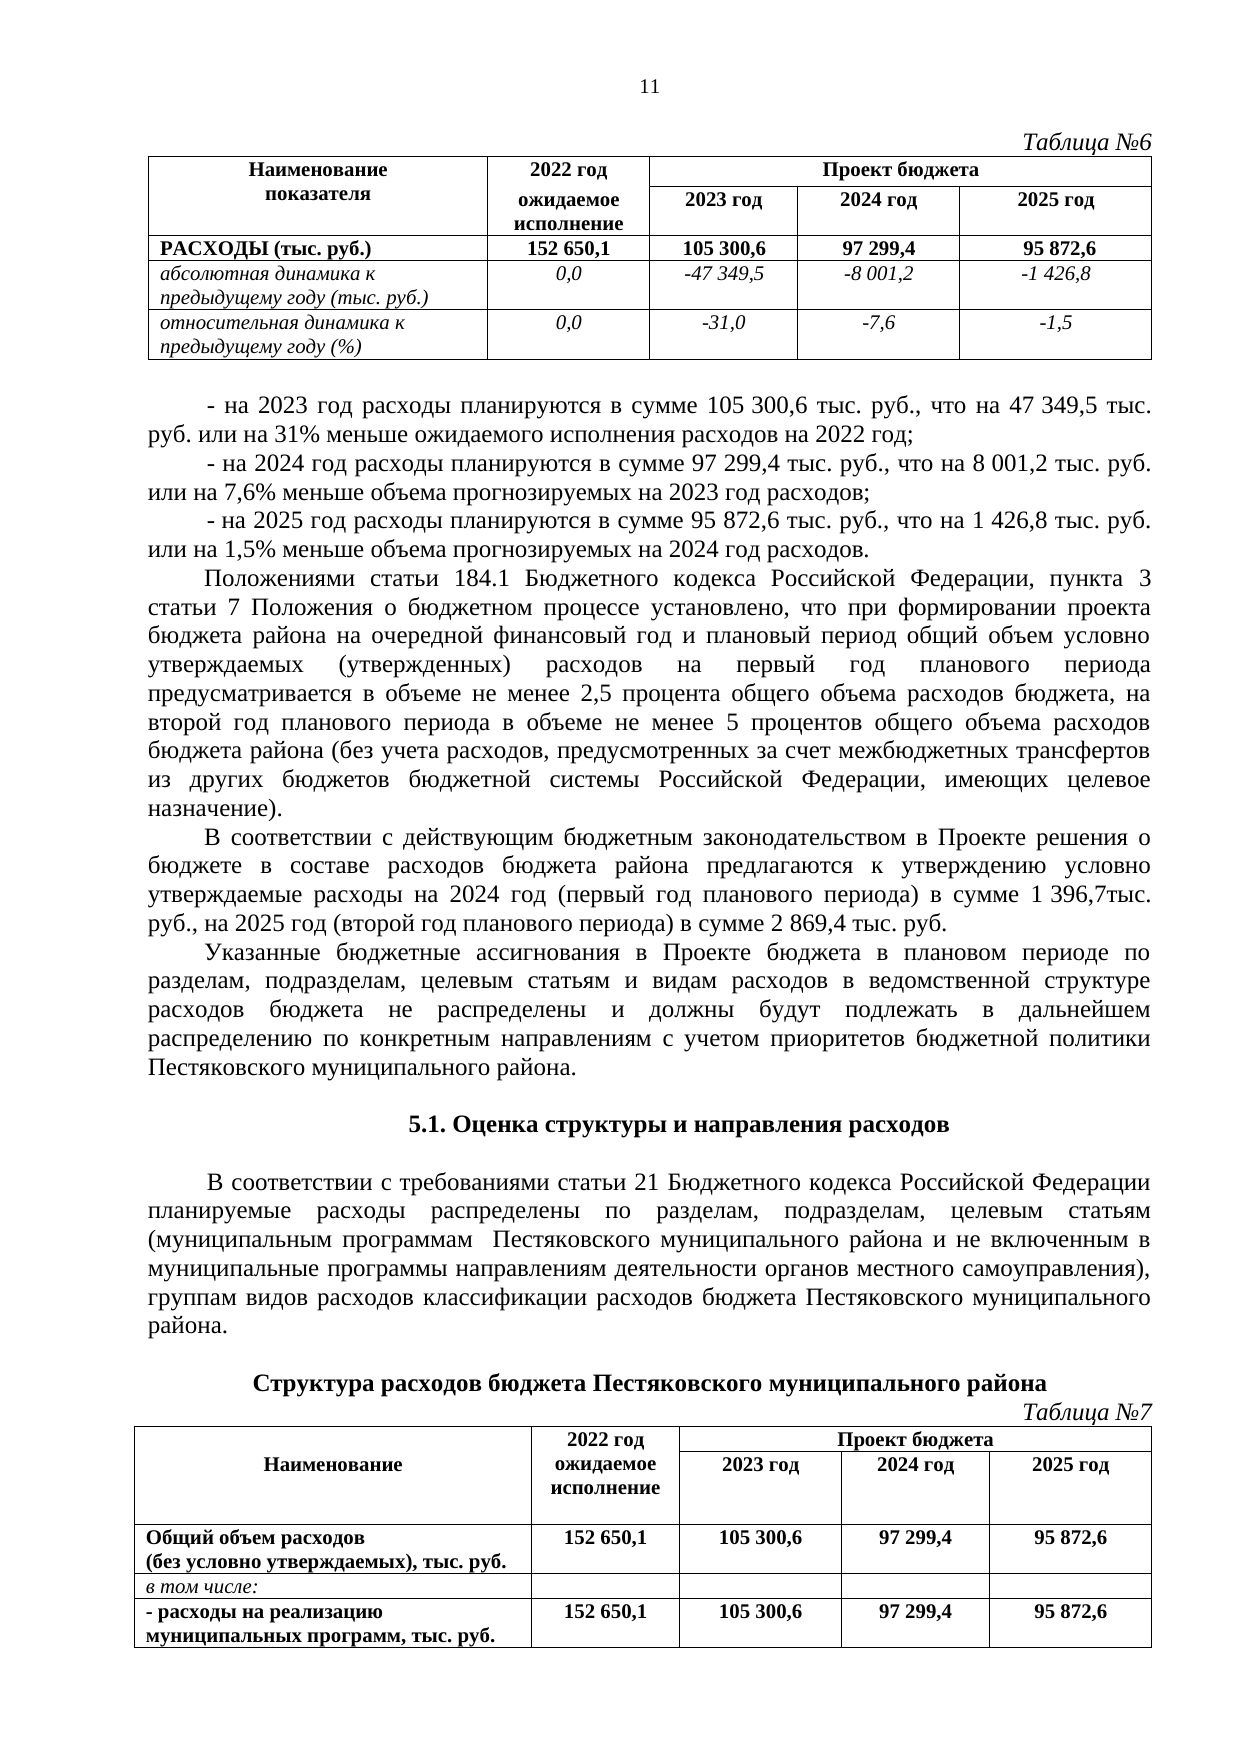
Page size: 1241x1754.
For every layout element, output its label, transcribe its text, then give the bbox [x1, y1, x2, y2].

table_cell 95 872,6 [960, 236, 1151, 260]
table_cell абсолютная динамика к предыдущему году (тыс. руб.) [149, 261, 487, 309]
table_cell -1 426,8 [960, 261, 1151, 309]
table_cell [990, 1574, 1151, 1598]
text - на 2024 год расходы планируются в сумме 97 299,4 тыс. руб., что на 8 001,2 тыс. руб. или на 7,6% меньше объема прогнозируемых на 2023 год расходов; [148, 448, 1152, 506]
table_cell 152 650,1 [532, 1599, 679, 1647]
table_cell Общий объем расходов (без условно утверждаемых), тыс. руб. [135, 1525, 531, 1573]
table_cell 2024 год [798, 187, 959, 235]
table_cell ожидаемое исполнение [488, 186, 649, 235]
text В соответствии с требованиями статьи 21 Бюджетного кодекса Российской Федерации планируемые расходы распределены по разделам, подразделам, целевым статьям (муниципальным программам Пестяковского муниципального района и не включенным в муниципальные программы направлениям деятельности органов местного самоуправления), группам видов расходов классификации расходов бюджета Пестяковского муниципального района. [148, 1167, 1152, 1339]
text Таблица №6 [148, 127, 1152, 156]
table_cell 0,0 [488, 310, 649, 358]
table_cell 105 300,6 [680, 1599, 841, 1647]
table_cell 2025 год [960, 187, 1151, 235]
table_cell 2025 год [990, 1452, 1151, 1524]
text Положениями статьи 184.1 Бюджетного кодекса Российской Федерации, пункта 3 статьи 7 Положения о бюджетном процессе установлено, что при формировании проекта бюджета района на очередной финансовый год и плановый период общий объем условно утверждаемых (утвержденных) расходов на первый год планового периода предусматривается в объеме не менее 2,5 процента общего объема расходов бюджета, на второй год планового периода в объеме не менее 5 процентов общего объема расходов бюджета района (без учета расходов, предусмотренных за счет межбюджетных трансфертов из других бюджетов бюджетной системы Российской Федерации, имеющих целевое назначение). [148, 563, 1152, 822]
table_cell 97 299,4 [798, 236, 959, 260]
table_cell 2024 год [842, 1452, 989, 1524]
table_cell 152 650,1 [532, 1525, 679, 1573]
table_cell 97 299,4 [842, 1525, 989, 1573]
table_cell 105 300,6 [650, 236, 797, 260]
table_cell относительная динамика к предыдущему году (%) [149, 310, 487, 358]
table_cell -47 349,5 [650, 261, 797, 309]
table_header Проект бюджета [680, 1427, 1151, 1451]
table_cell РАСХОДЫ (тыс. руб.) [149, 236, 487, 260]
table_cell -7,6 [798, 310, 959, 358]
table_cell -1,5 [960, 310, 1151, 358]
table_cell 95 872,6 [990, 1525, 1151, 1573]
text 5.1. Оценка структуры и направления расходов [148, 1109, 1152, 1138]
table_header Наименование показателя [149, 157, 487, 235]
table_cell 2023 год [680, 1452, 841, 1524]
table_cell [842, 1574, 989, 1598]
table_cell -31,0 [650, 310, 797, 358]
table_header Проект бюджета [650, 157, 1151, 186]
text Таблица №7 [148, 1397, 1152, 1426]
text - на 2025 год расходы планируются в сумме 95 872,6 тыс. руб., что на 1 426,8 тыс. руб. или на 1,5% меньше объема прогнозируемых на 2024 год расходов. [148, 506, 1152, 563]
table_cell 0,0 [488, 261, 649, 309]
text Указанные бюджетные ассигнования в Проекте бюджета в плановом периоде по разделам, подразделам, целевым статьям и видам расходов в ведомственной структуре расходов бюджета не распределены и должны будут подлежать в дальнейшем распределению по конкретным направлениям с учетом приоритетов бюджетной политики Пестяковского муниципального района. [148, 937, 1152, 1081]
table_header 2022 год ожидаемое исполнение [532, 1427, 679, 1524]
text Структура расходов бюджета Пестяковского муниципального района [148, 1368, 1152, 1397]
table_cell - расходы на реализацию муниципальных программ, тыс. руб. [135, 1599, 531, 1647]
table_cell -8 001,2 [798, 261, 959, 309]
table_header Наименование [135, 1427, 531, 1524]
table_cell [532, 1574, 679, 1598]
table_cell в том числе: [135, 1574, 531, 1598]
table_cell 2023 год [650, 187, 797, 235]
text - на 2023 год расходы планируются в сумме 105 300,6 тыс. руб., что на 47 349,5 тыс. руб. или на 31% меньше ожидаемого исполнения расходов на 2022 год; [148, 391, 1152, 448]
table_cell 105 300,6 [680, 1525, 841, 1573]
text В соответствии с действующим бюджетным законодательством в Проекте решения о бюджете в составе расходов бюджета района предлагаются к утверждению условно утверждаемые расходы на 2024 год (первый год планового периода) в сумме 1 396,7тыс. руб., на 2025 год (второй год планового периода) в сумме 2 869,4 тыс. руб. [148, 822, 1152, 937]
table_cell 152 650,1 [488, 236, 649, 260]
table_cell 97 299,4 [842, 1599, 989, 1647]
table_header 2022 год [488, 157, 649, 186]
table_cell 95 872,6 [990, 1599, 1151, 1647]
table_cell [680, 1574, 841, 1598]
